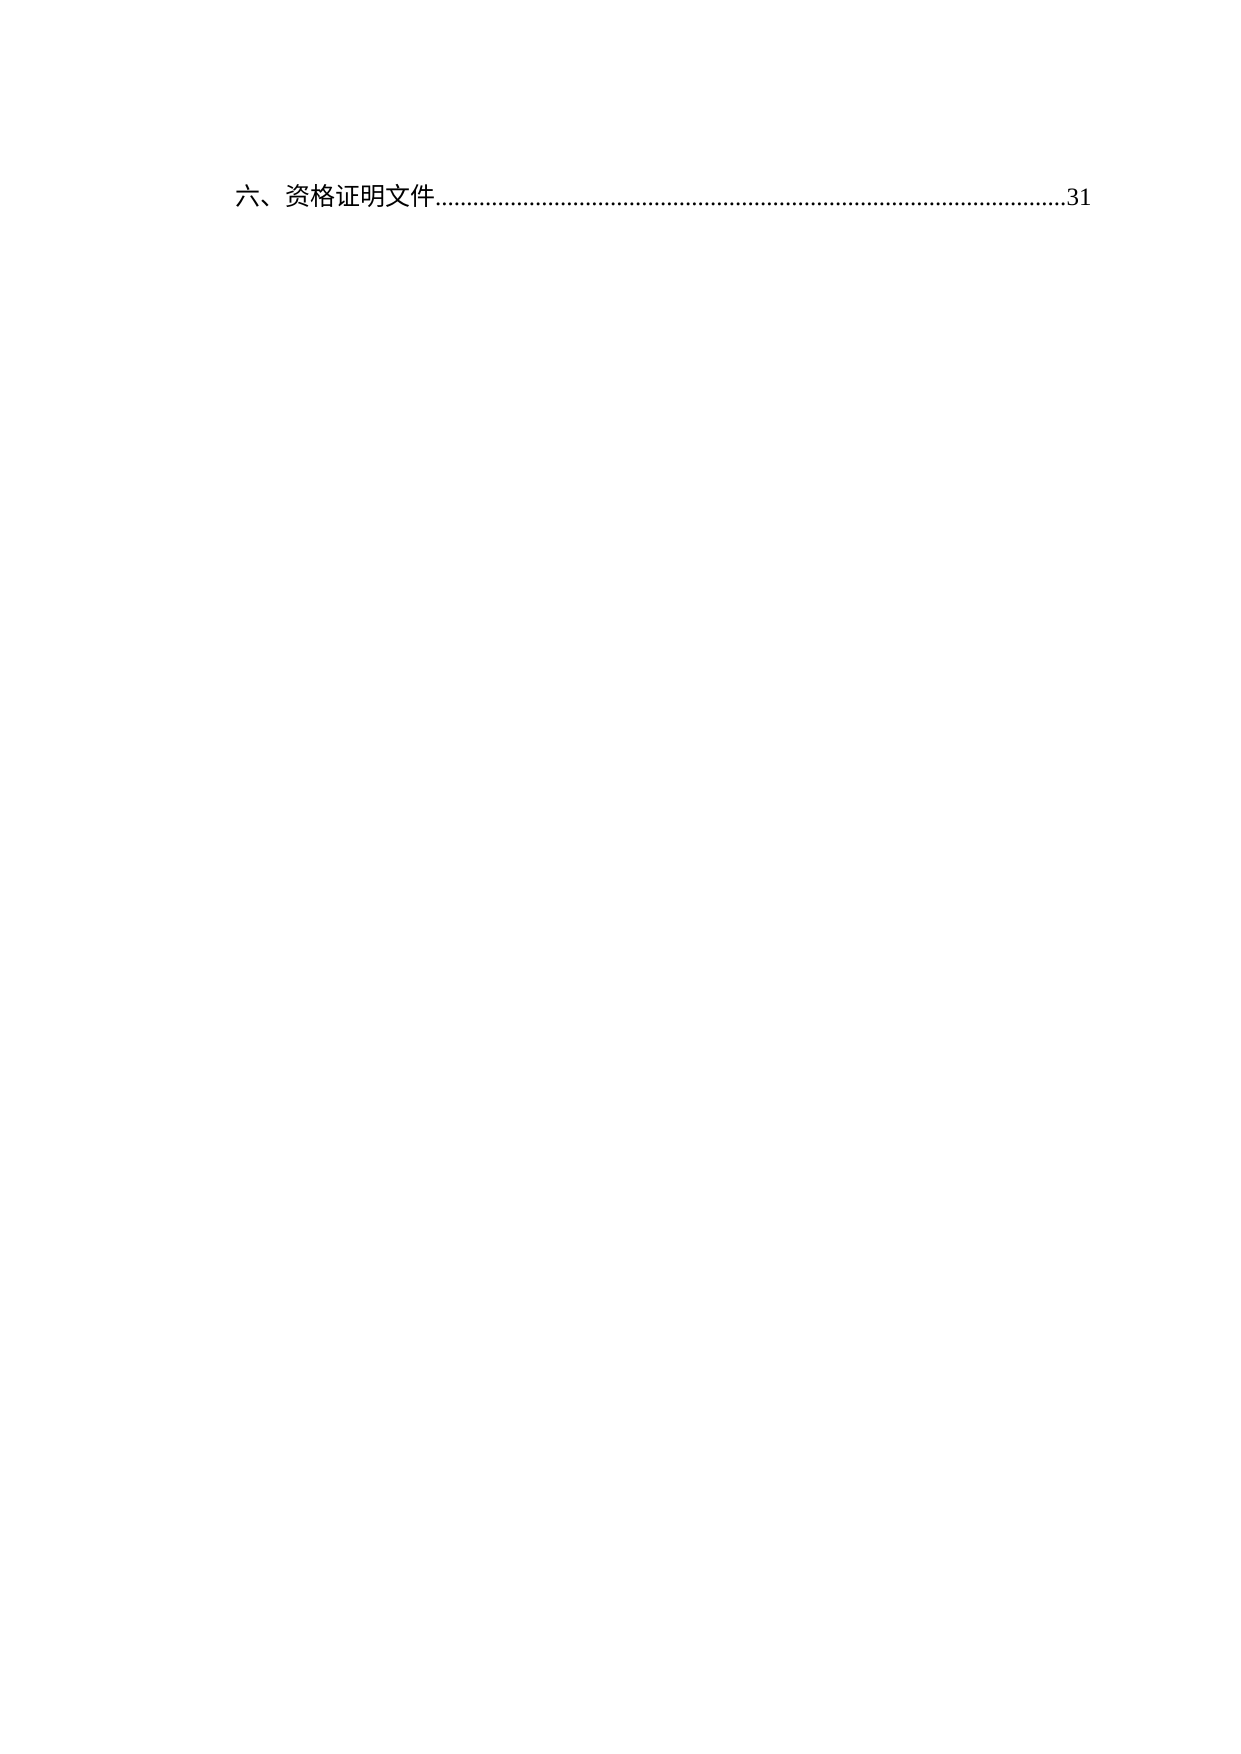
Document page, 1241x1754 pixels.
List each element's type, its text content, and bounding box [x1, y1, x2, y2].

text 六、资格证明文件 31 [235, 162, 1092, 227]
